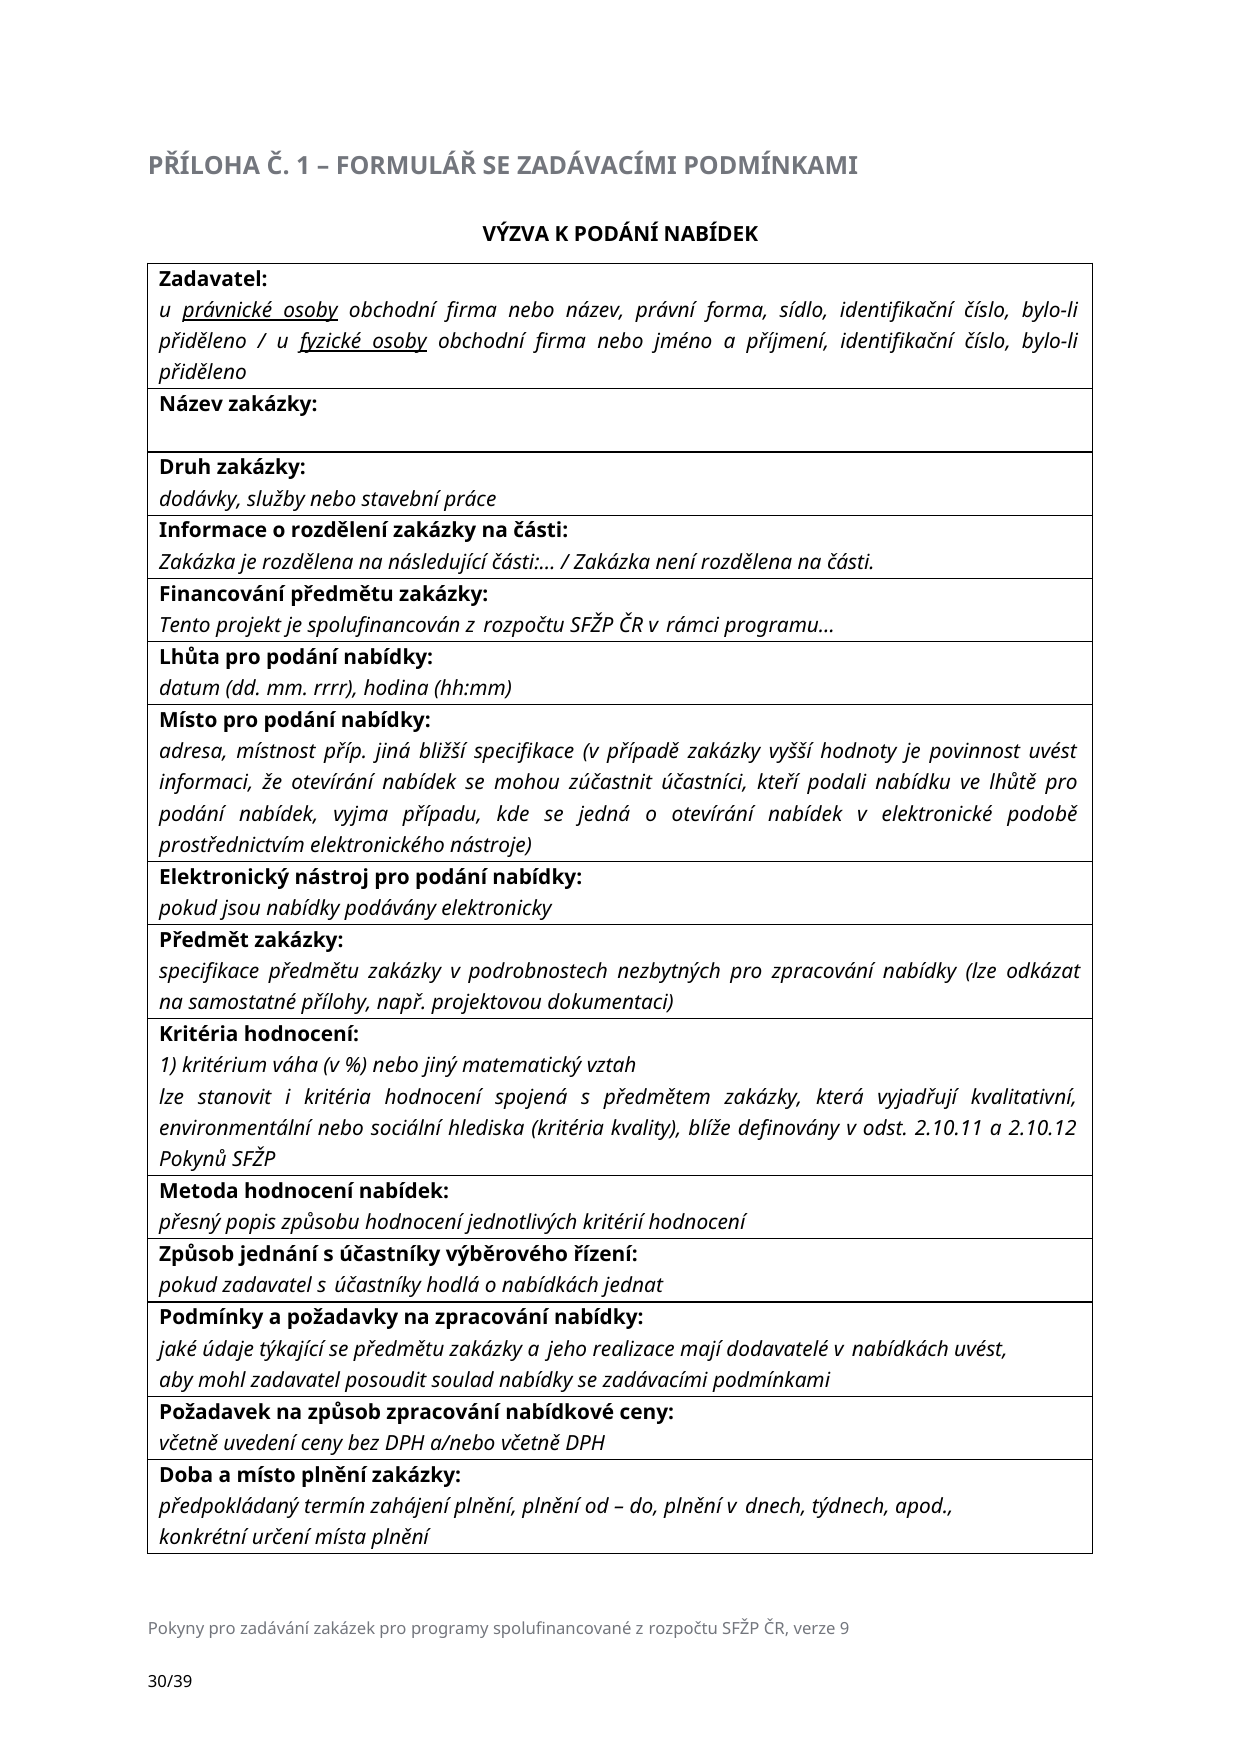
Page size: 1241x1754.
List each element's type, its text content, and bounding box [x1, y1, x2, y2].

table_cell Elektronický nástroj pro podání nabídky: pokud jsou nabídky podávány elektronicky [148, 862, 1092, 924]
table_cell Doba a místo plnění zakázky: předpokládaný termín zahájení plnění, plnění od – do, plnění v dnech, týdnech, apod., konkrétní určení místa plnění [148, 1460, 1092, 1553]
table_header VÝZVA K PODÁNÍ NABÍDEK [148, 207, 1092, 263]
text Příloha č. 1 – Formulář se zadávacími podmínkami [148, 148, 1092, 182]
table_cell Místo pro podání nabídky: adresa, místnost příp. jiná bližší specifikace (v případě zakázky vyšší hodnoty je povinnost uvést informaci, že otevírání nabídek se mohou zúčastnit účastníci, kteří podali nabídku ve lhůtě pro podání nabídek, vyjma případu, kde se jedná o otevírání nabídek v elektronické podobě prostřednictvím elektronického nástroje) [148, 705, 1092, 861]
table_cell Kritéria hodnocení: 1) kritérium váha (v %) nebo jiný matematický vztah lze stanovit i kritéria hodnocení spojená s předmětem zakázky, která vyjadřují kvalitativní, environmentální nebo sociální hlediska (kritéria kvality), blíže definovány v odst. 2.10.11 a 2.10.12 Pokynů SFŽP [148, 1019, 1092, 1175]
table_cell Požadavek na způsob zpracování nabídkové ceny: včetně uvedení ceny bez DPH a/nebo včetně DPH [148, 1397, 1092, 1459]
table_cell Financování předmětu zakázky: Tento projekt je spolufinancován z rozpočtu SFŽP ČR v rámci programu… [148, 579, 1092, 641]
table_cell Název zakázky: [148, 389, 1092, 451]
table_cell Předmět zakázky: specifikace předmětu zakázky v podrobnostech nezbytných pro zpracování nabídky (lze odkázat na samostatné přílohy, např. projektovou dokumentaci) [148, 925, 1092, 1018]
table_cell Zadavatel: u právnické osoby obchodní firma nebo název, právní forma, sídlo, identifikační číslo, bylo-li přiděleno / u fyzické osoby obchodní firma nebo jméno a příjmení, identifikační číslo, bylo-li přiděleno [148, 264, 1092, 388]
table_cell Metoda hodnocení nabídek: přesný popis způsobu hodnocení jednotlivých kritérií hodnocení [148, 1176, 1092, 1238]
table_cell Způsob jednání s účastníky výběrového řízení: pokud zadavatel s účastníky hodlá o nabídkách jednat [148, 1239, 1092, 1301]
table_cell Informace o rozdělení zakázky na části: Zakázka je rozdělena na následující části:… / Zakázka není rozdělena na části. [148, 516, 1092, 578]
table_cell Lhůta pro podání nabídky: datum (dd. mm. rrrr), hodina (hh:mm) [148, 642, 1092, 704]
table_cell Druh zakázky: dodávky, služby nebo stavební práce [148, 453, 1092, 514]
table_cell Podmínky a požadavky na zpracování nabídky: jaké údaje týkající se předmětu zakázky a jeho realizace mají dodavatelé v nabídkách uvést, aby mohl zadavatel posoudit soulad nabídky se zadávacími podmínkami [148, 1303, 1092, 1396]
